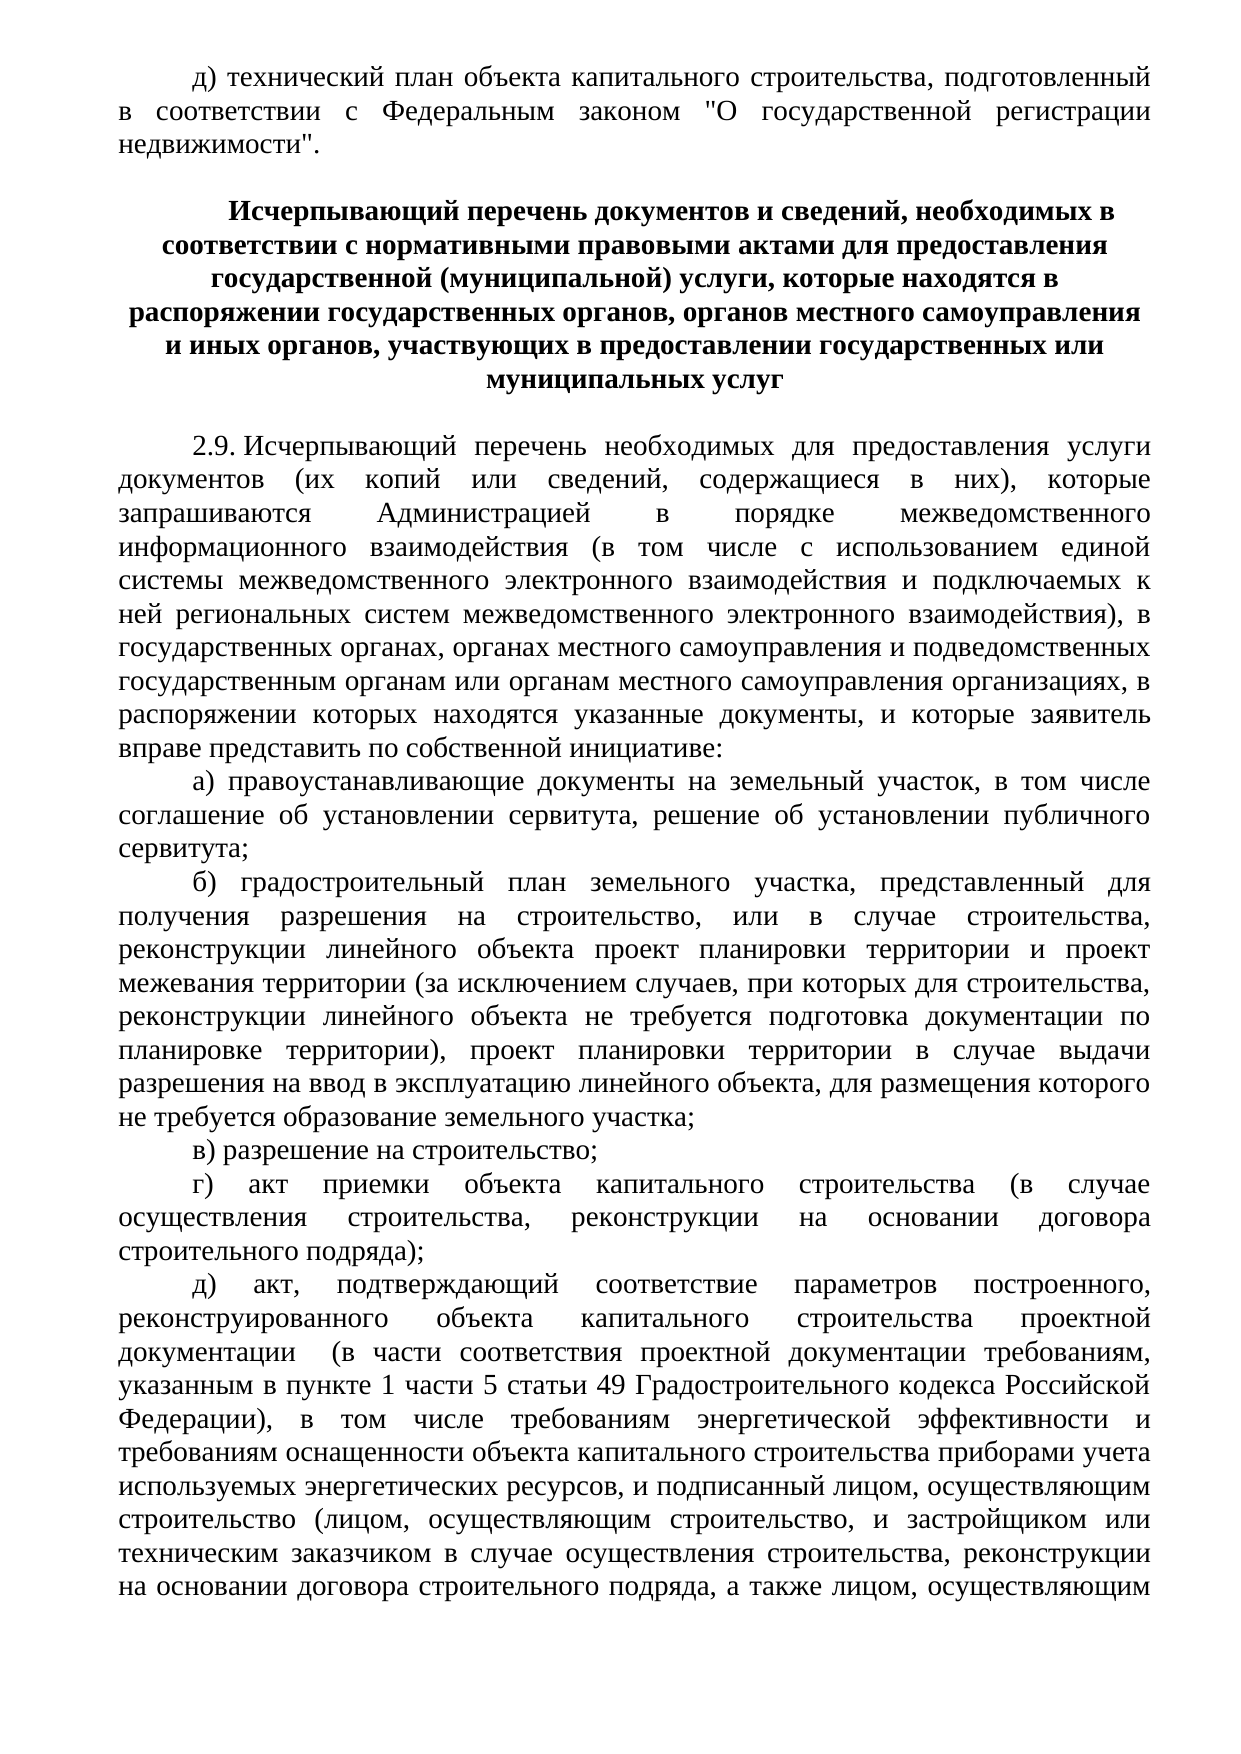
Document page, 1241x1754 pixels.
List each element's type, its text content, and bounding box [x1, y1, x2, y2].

text б) градостроительный план земельного участка, представленный для получения разрешения на строительство, или в случае строительства, реконструкции линейного объекта проект планировки территории и проект межевания территории (за исключением случаев, при которых для строительства, реконструкции линейного объекта не требуется подготовка документации по планировке территории), проект планировки территории в случае выдачи разрешения на ввод в эксплуатацию линейного объекта, для размещения которого не требуется образование земельного участка; [118, 864, 1152, 1132]
text д) технический план объекта капитального строительства, подготовленный в соответствии с Федеральным законом "О государственной регистрации недвижимости". [118, 59, 1152, 160]
text г) акт приемки объекта капитального строительства (в случае осуществления строительства, реконструкции на основании договора строительного подряда); [118, 1166, 1152, 1267]
text а) правоустанавливающие документы на земельный участок, в том числе соглашение об установлении сервитута, решение об установлении публичного сервитута; [118, 763, 1152, 864]
text Исчерпывающий перечень документов и сведений, необходимых в соответствии с нормативными правовыми актами для предоставления государственной (муниципальной) услуги, которые находятся в распоряжении государственных органов, органов местного самоуправления и иных органов, участвующих в предоставлении государственных или муниципальных услуг [118, 193, 1152, 394]
text 2.9. Исчерпывающий перечень необходимых для предоставления услуги документов (их копий или сведений, содержащиеся в них), которые запрашиваются Администрацией в порядке межведомственного информационного взаимодействия (в том числе с использованием единой системы межведомственного электронного взаимодействия и подключаемых к ней региональных систем межведомственного электронного взаимодействия), в государственных органах, органах местного самоуправления и подведомственных государственным органам или органам местного самоуправления организациях, в распоряжении которых находятся указанные документы, и которые заявитель вправе представить по собственной инициативе: [118, 428, 1152, 763]
text в) разрешение на строительство; [118, 1132, 1152, 1166]
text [118, 1267, 1152, 1602]
